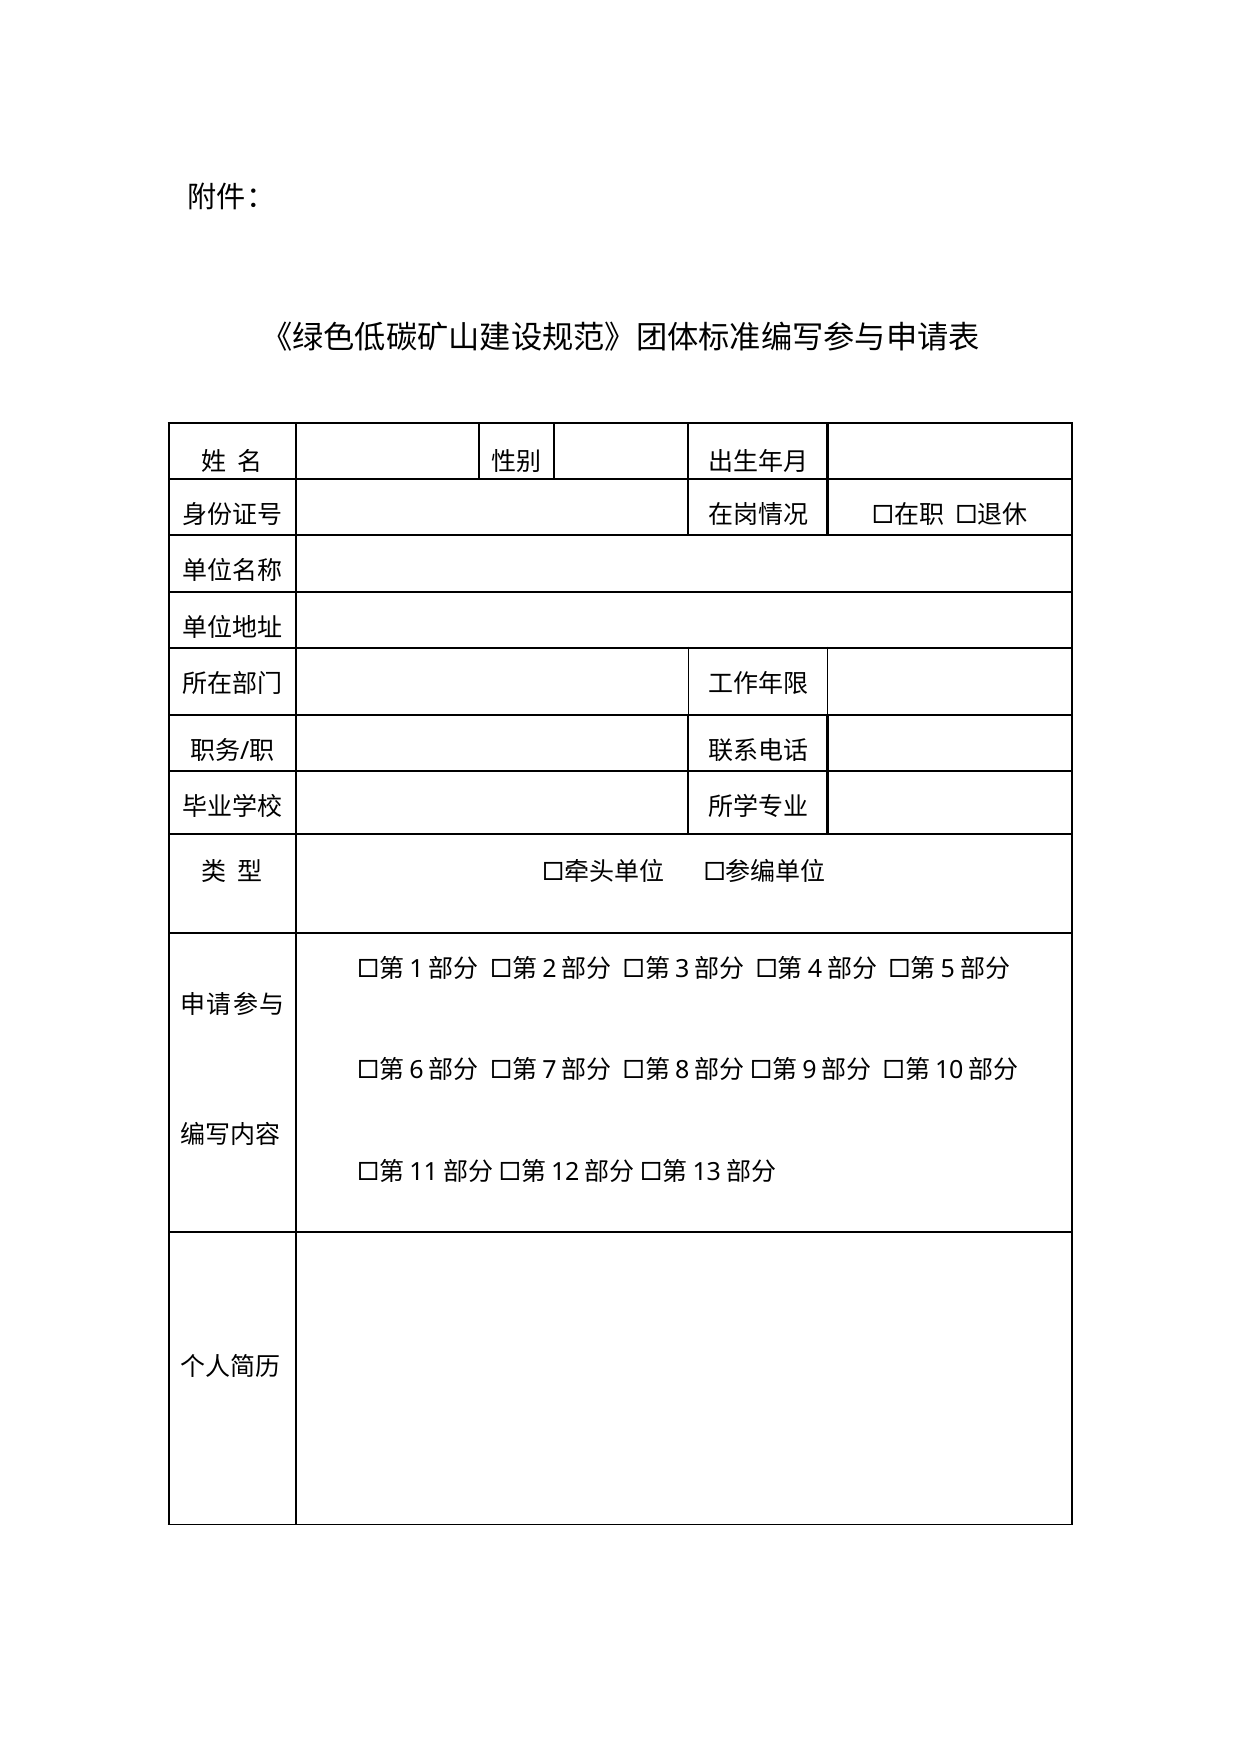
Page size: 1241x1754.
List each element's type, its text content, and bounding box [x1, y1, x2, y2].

table_cell 所在部门 [170, 649, 295, 714]
table_cell 在职 退休 [829, 480, 1071, 534]
table_cell [829, 716, 1071, 770]
table_header [297, 424, 478, 478]
table_cell [297, 480, 687, 534]
text 附件： [187, 162, 1053, 227]
table_cell [828, 649, 1071, 714]
table_cell [297, 649, 688, 714]
table_cell 第1部分 第2部分 第3部分 第4部分 第5部分 第6部分 第7部分 第8部分 第9部分 第10部分 第11部分 第12部分 第13部分 [297, 934, 1071, 1231]
table_cell [829, 772, 1071, 832]
table_cell 单位名称 [170, 536, 295, 591]
table_header 姓 名 [170, 424, 295, 478]
table_cell 身份证号 [170, 480, 295, 534]
table_header 出生年月 [689, 424, 826, 478]
table_cell 申请参与编写内容 [170, 934, 295, 1231]
table_header [829, 424, 1071, 478]
table_cell 在岗情况 [689, 480, 826, 534]
table_cell 个人简历 [170, 1233, 295, 1524]
table_cell [297, 772, 687, 832]
text 《绿色低碳矿山建设规范》团体标准编写参与申请表 [187, 302, 1053, 367]
table_cell [297, 593, 1071, 647]
table_cell [297, 716, 687, 770]
table_cell [297, 1233, 1071, 1524]
table_cell 类 型 [170, 835, 295, 932]
table_cell 所学专业 [689, 772, 826, 832]
table_cell 联系电话 [689, 716, 826, 770]
table_header [555, 424, 687, 478]
table_cell [297, 536, 1071, 591]
table_cell 职务/职称 [170, 716, 295, 770]
table_cell 毕业学校 [170, 772, 295, 832]
table_header 性别 [480, 424, 553, 478]
table_cell 牵头单位 参编单位 [297, 835, 1071, 932]
table_cell 工作年限 [689, 649, 827, 714]
table_cell 单位地址 [170, 593, 295, 647]
